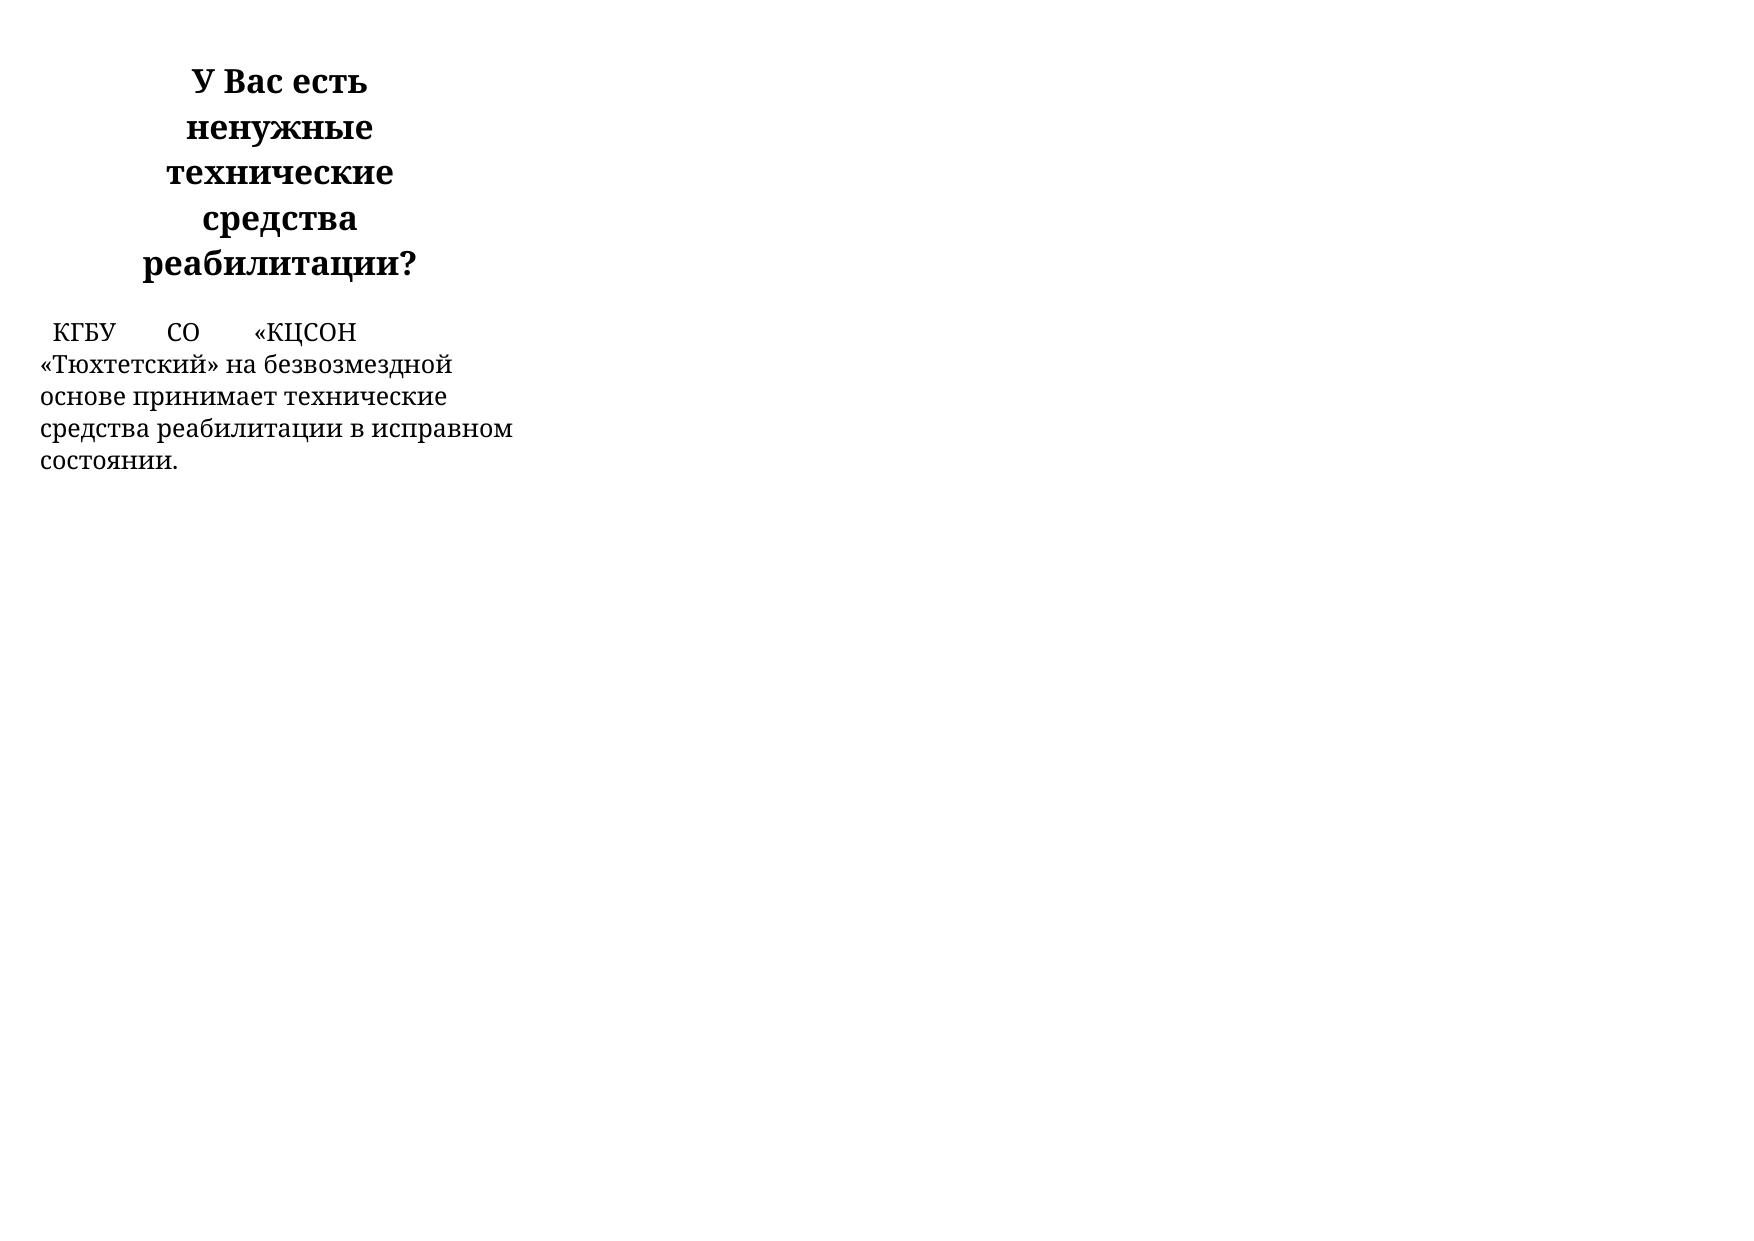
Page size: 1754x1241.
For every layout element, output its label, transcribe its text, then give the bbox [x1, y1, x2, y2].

subtitle У Вас есть ненужные технические средства реабилитации? [106, 58, 453, 285]
text КГБУ СО «КЦСОН «Тюхтетский» на безвозмездной основе принимает технические средства реабилитации в исправном состоянии. [39, 316, 528, 476]
